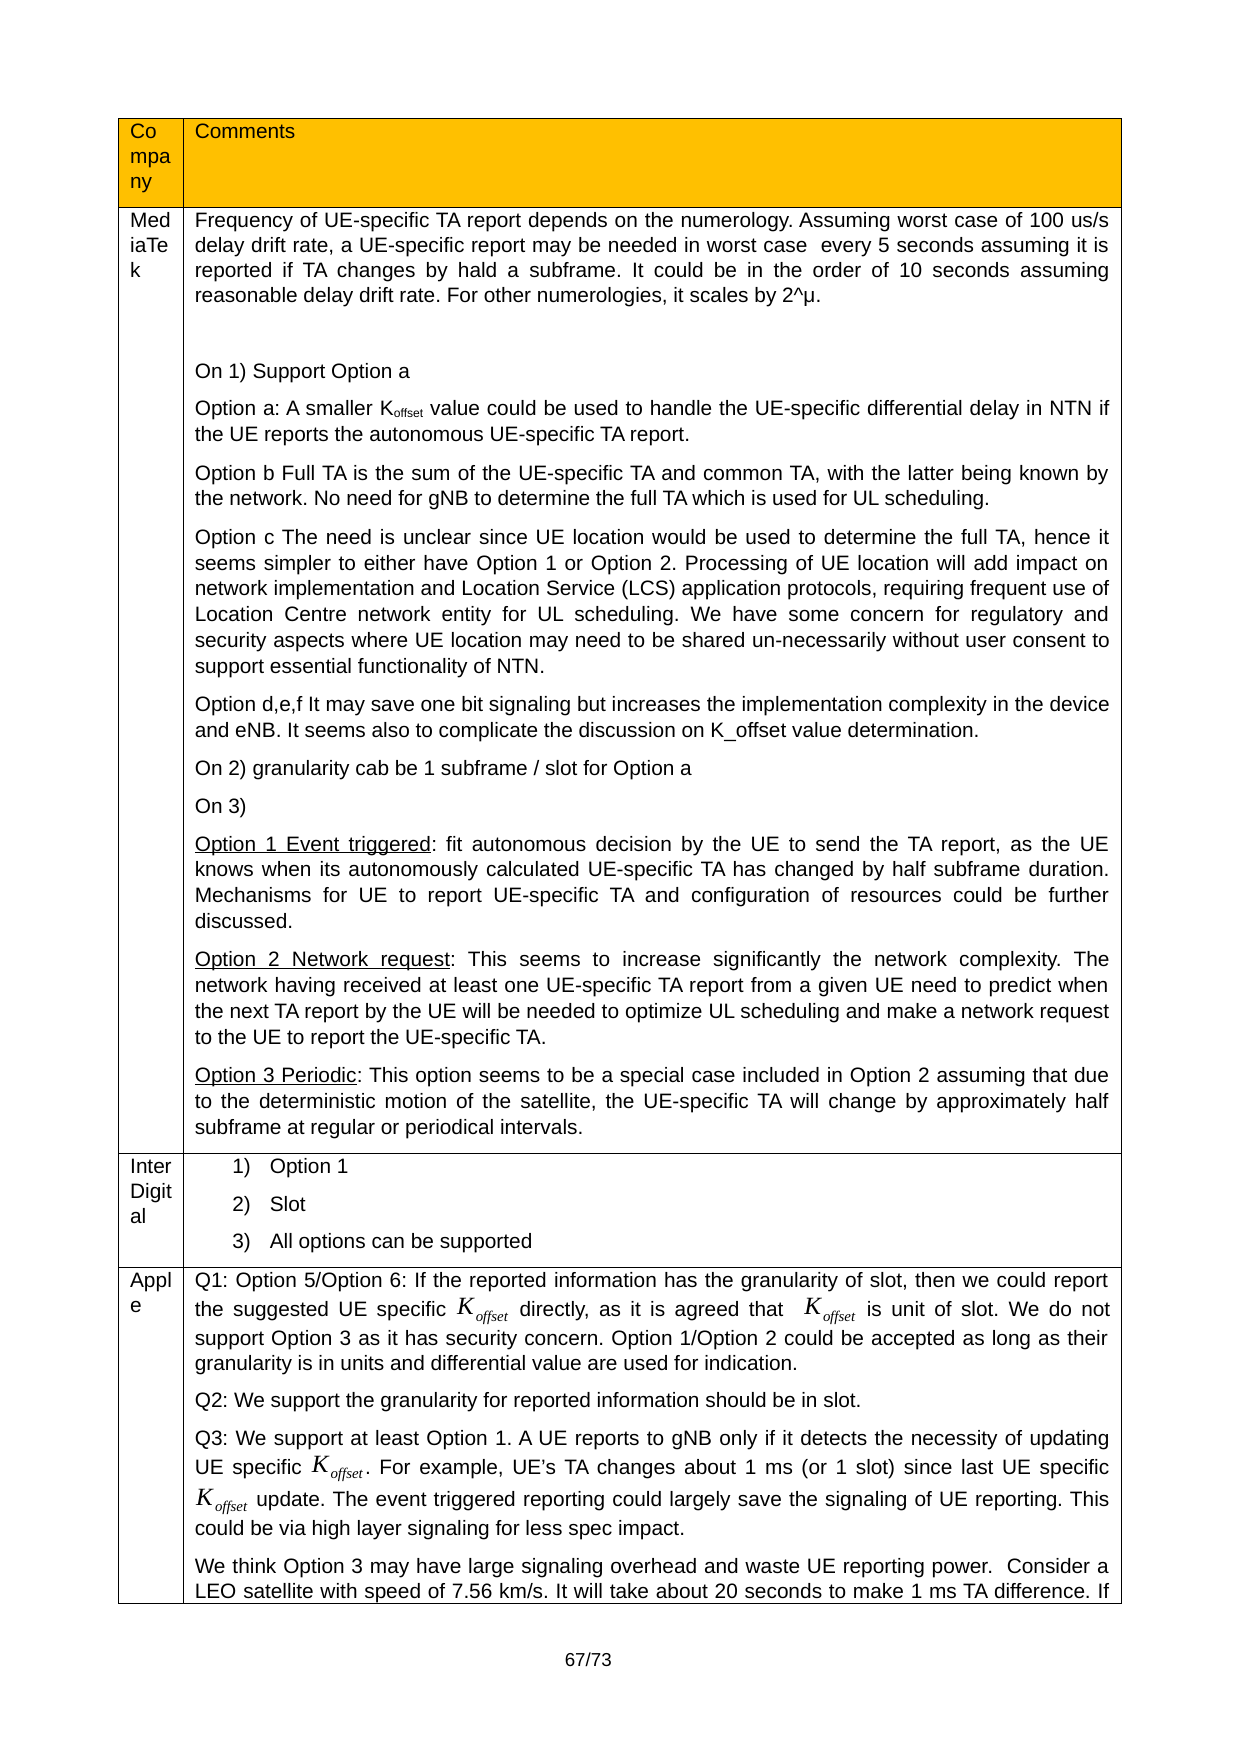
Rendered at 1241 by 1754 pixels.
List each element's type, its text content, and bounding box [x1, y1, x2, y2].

table_header Comments [184, 119, 1121, 207]
table_cell Option 1 Slot All options can be supported [184, 1154, 1121, 1267]
table_cell Apple [119, 1268, 183, 1603]
table_cell Frequency of UE-specific TA report depends on the numerology. Assuming worst case of 100 us/s delay drift rate, a UE-specific report may be needed in worst case every 5 seconds assuming it is reported if TA changes by hald a subframe. It could be in the order of 10 seconds assuming reasonable delay drift rate. For other numerologies, it scales by 2^μ. On 1) Support Option a Option a: A smaller Koffset value could be used to handle the UE-specific differential delay in NTN if the UE reports the autonomous UE-specific TA report. Option b Full TA is the sum of the UE-specific TA and common TA, with the latter being known by the network. No need for gNB to determine the full TA which is used for UL scheduling. Option c The need is unclear since UE location would be used to determine the full TA, hence it seems simpler to either have Option 1 or Option 2. Processing of UE location will add impact on network implementation and Location Service (LCS) application protocols, requiring frequent use of Location Centre network entity for UL scheduling. We have some concern for regulatory and security aspects where UE location may need to be shared un-necessarily without user consent to support essential functionality of NTN. Option d,e,f It may save one bit signaling but increases the implementation complexity in the device and eNB. It seems also to complicate the discussion on K_offset value determination. On 2) granularity cab be 1 subframe / slot for Option a On 3) Option 1 Event triggered: fit autonomous decision by the UE to send the TA report, as the UE knows when its autonomously calculated UE-specific TA has changed by half subframe duration. Mechanisms for UE to report UE-specific TA and configuration of resources could be further discussed. Option 2 Network request: This seems to increase significantly the network complexity. The network having received at least one UE-specific TA report from a given UE need to predict when the next TA report by the UE will be needed to optimize UL scheduling and make a network request to the UE to report the UE-specific TA. Option 3 Periodic: This option seems to be a special case included in Option 2 assuming that due to the deterministic motion of the satellite, the UE-specific TA will change by approximately half subframe at regular or periodical intervals. [184, 208, 1121, 1153]
table_cell MediaTek [119, 208, 183, 1153]
table_header Company [119, 119, 183, 207]
table_cell InterDigital [119, 1154, 183, 1267]
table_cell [184, 1268, 1121, 1603]
